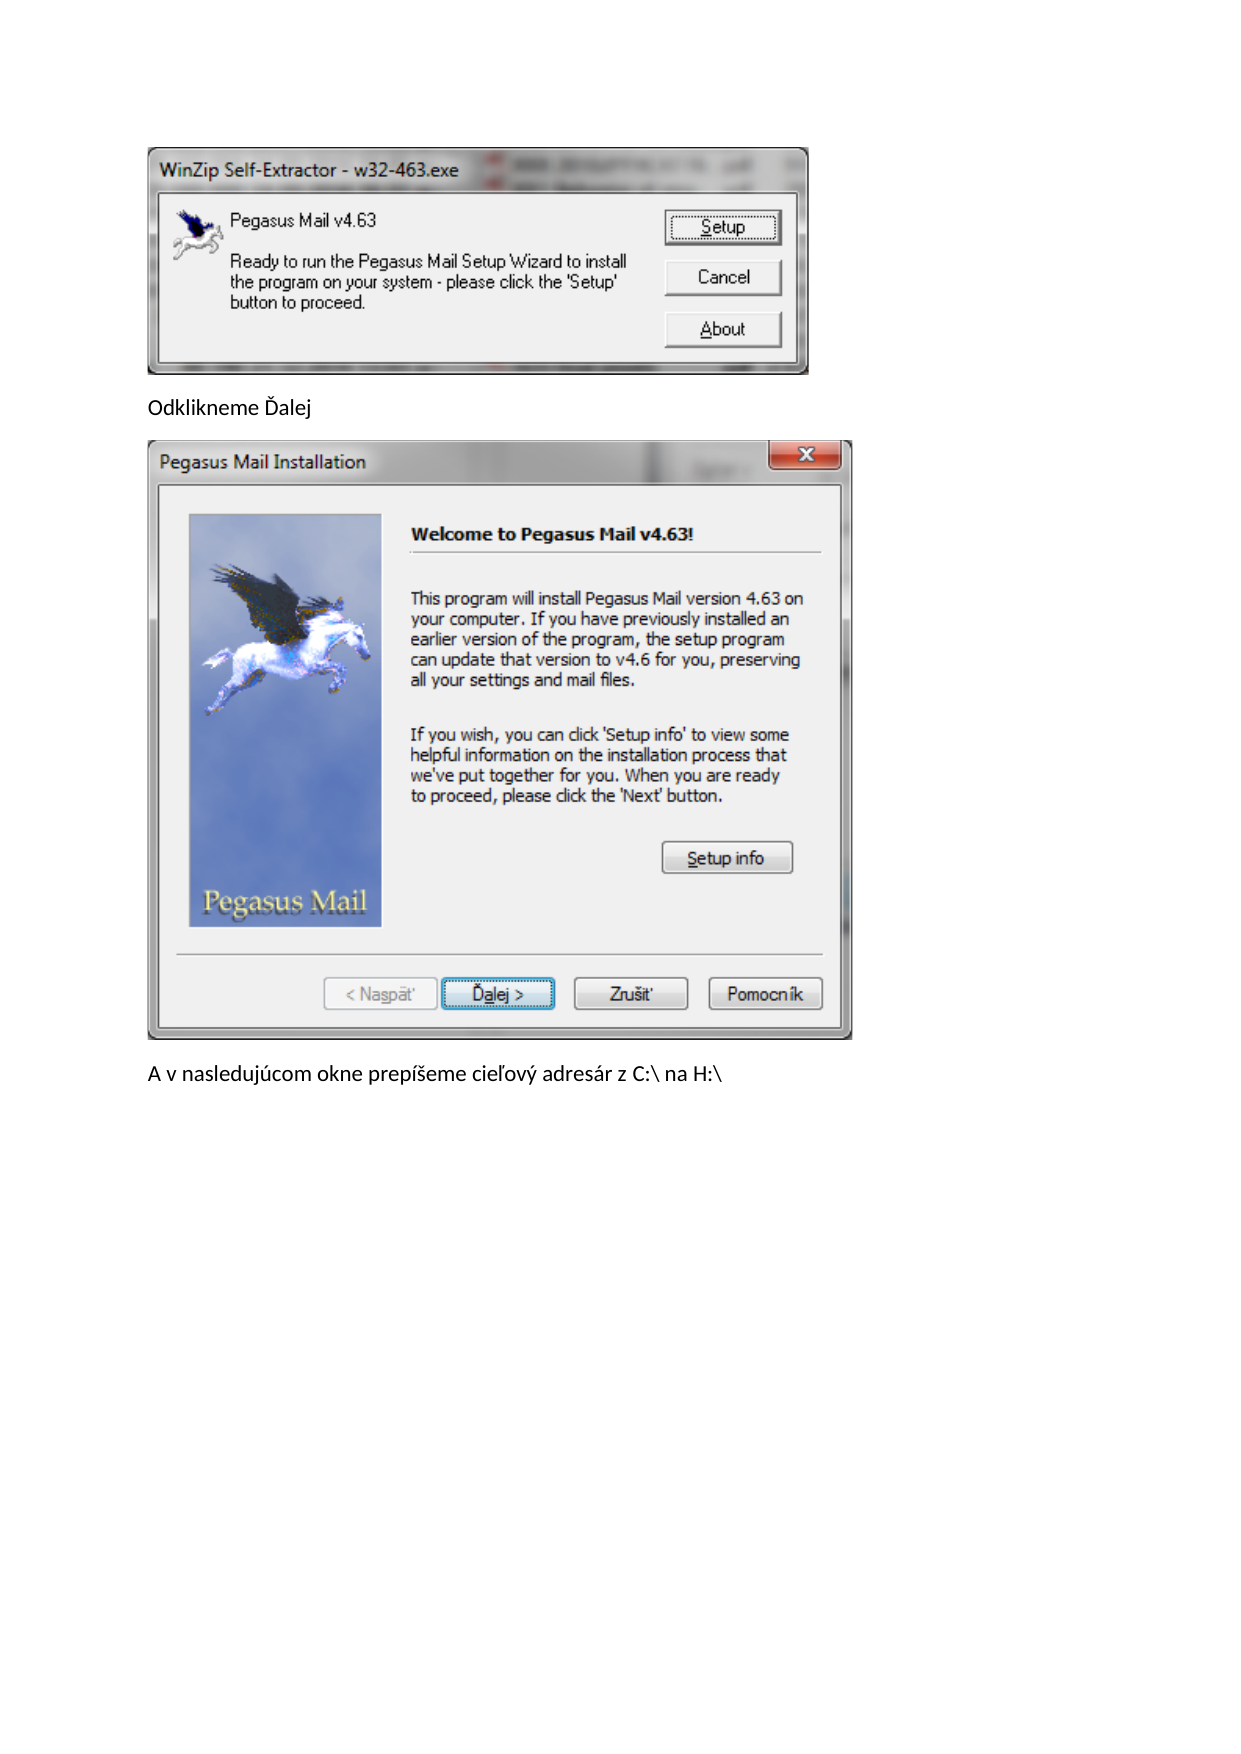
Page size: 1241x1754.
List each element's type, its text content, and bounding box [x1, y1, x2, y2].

text A v nasledujúcom okne prepíšeme cieľový adresár z C:\ na H:\ [148, 1059, 1093, 1087]
text Odklikneme Ďalej [148, 393, 1093, 421]
picture [147, 147, 809, 375]
picture [147, 440, 853, 1040]
